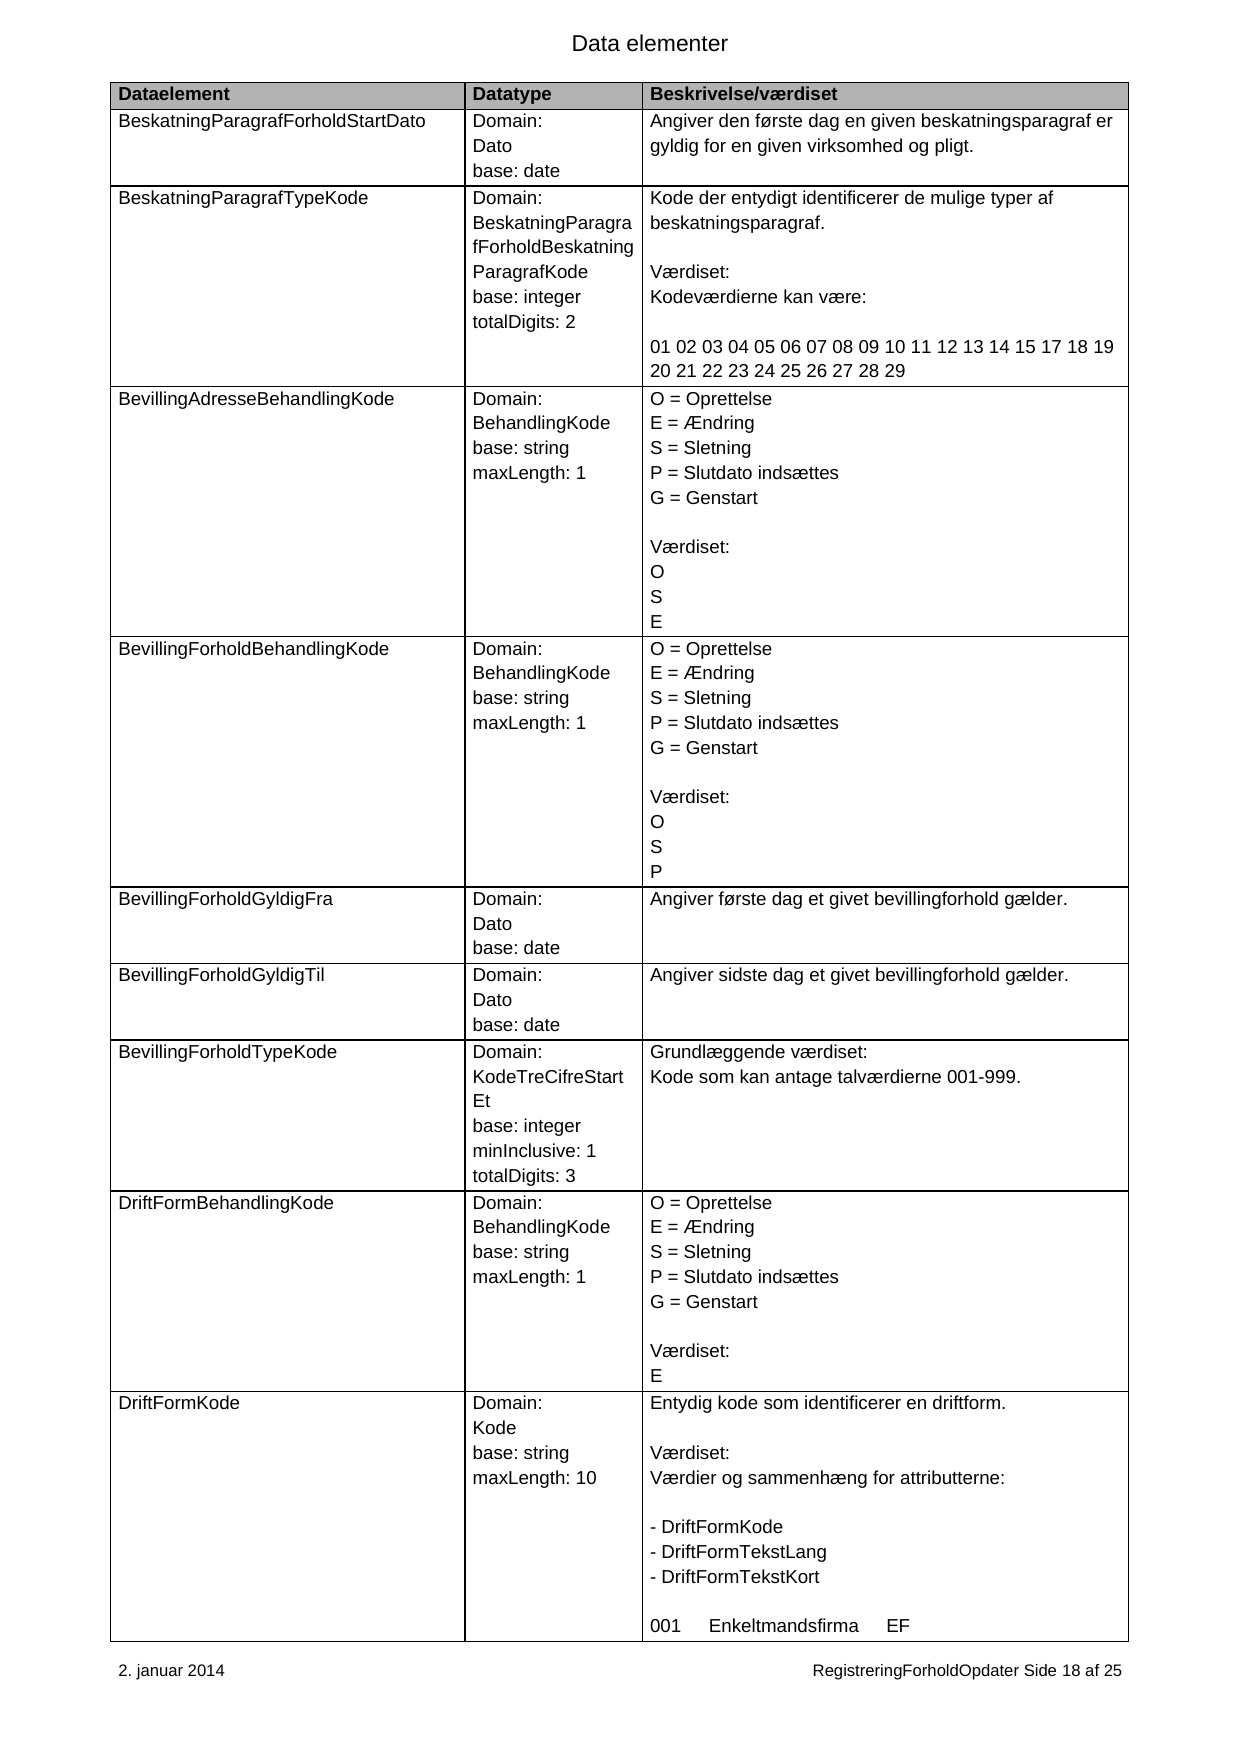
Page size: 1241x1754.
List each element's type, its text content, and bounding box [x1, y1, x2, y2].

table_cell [466, 110, 642, 185]
table_cell BevillingAdresseBehandlingKode [111, 387, 464, 636]
table_cell Angiver den første dag en given beskatningsparagraf er gyldig for en given virksomhed og pligt. [643, 110, 1128, 185]
table_cell BevillingForholdTypeKode [111, 1041, 464, 1190]
table_cell O = Oprettelse E = Ændring S = Sletning P = Slutdato indsættes G = Genstart Værdiset: O S P [643, 637, 1128, 886]
table_cell Domain: BehandlingKode base: string maxLength: 1 [466, 1192, 642, 1391]
table_cell Angiver sidste dag et givet bevillingforhold gælder. [643, 964, 1128, 1039]
table_cell O = Oprettelse E = Ændring S = Sletning P = Slutdato indsættes G = Genstart Værdiset: E [643, 1192, 1128, 1391]
table_cell Domain: Dato base: date [466, 964, 642, 1039]
table_cell Domain: Dato base: date [466, 888, 642, 962]
table_cell Domain: BeskatningParagrafForholdBeskatningParagrafKode base: integer totalDigits: 2 [466, 187, 642, 386]
table_header Datatype [466, 83, 642, 109]
table_cell Domain: BehandlingKode base: string maxLength: 1 [466, 637, 642, 886]
table_cell Kode der entydigt identificerer de mulige typer af beskatningsparagraf. Værdiset: Kodeværdierne kan være: 01 02 03 04 05 06 07 08 09 10 11 12 13 14 15 17 18 19 20 21 22 23 24 25 26 27 28 29 [643, 187, 1128, 386]
table_cell Domain: BehandlingKode base: string maxLength: 1 [466, 387, 642, 636]
table_cell Domain: KodeTreCifreStartEt base: integer minInclusive: 1 totalDigits: 3 [466, 1041, 642, 1190]
table_cell BevillingForholdGyldigTil [111, 964, 464, 1039]
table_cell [466, 1392, 642, 1641]
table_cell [643, 1392, 1128, 1641]
table_cell BevillingForholdBehandlingKode [111, 637, 464, 886]
table_header Dataelement [111, 83, 464, 109]
table_cell BeskatningParagrafTypeKode [111, 187, 464, 386]
table_cell BeskatningParagrafForholdStartDato [111, 110, 464, 185]
table_header Beskrivelse/værdiset [643, 83, 1128, 109]
table_cell BevillingForholdGyldigFra [111, 888, 464, 962]
table_cell Angiver første dag et givet bevillingforhold gælder. [643, 888, 1128, 962]
table_cell Grundlæggende værdiset: Kode som kan antage talværdierne 001-999. [643, 1041, 1128, 1190]
table_cell O = Oprettelse E = Ændring S = Sletning P = Slutdato indsættes G = Genstart Værdiset: O S E [643, 387, 1128, 636]
table_cell DriftFormKode [111, 1392, 464, 1641]
table_cell DriftFormBehandlingKode [111, 1192, 464, 1391]
